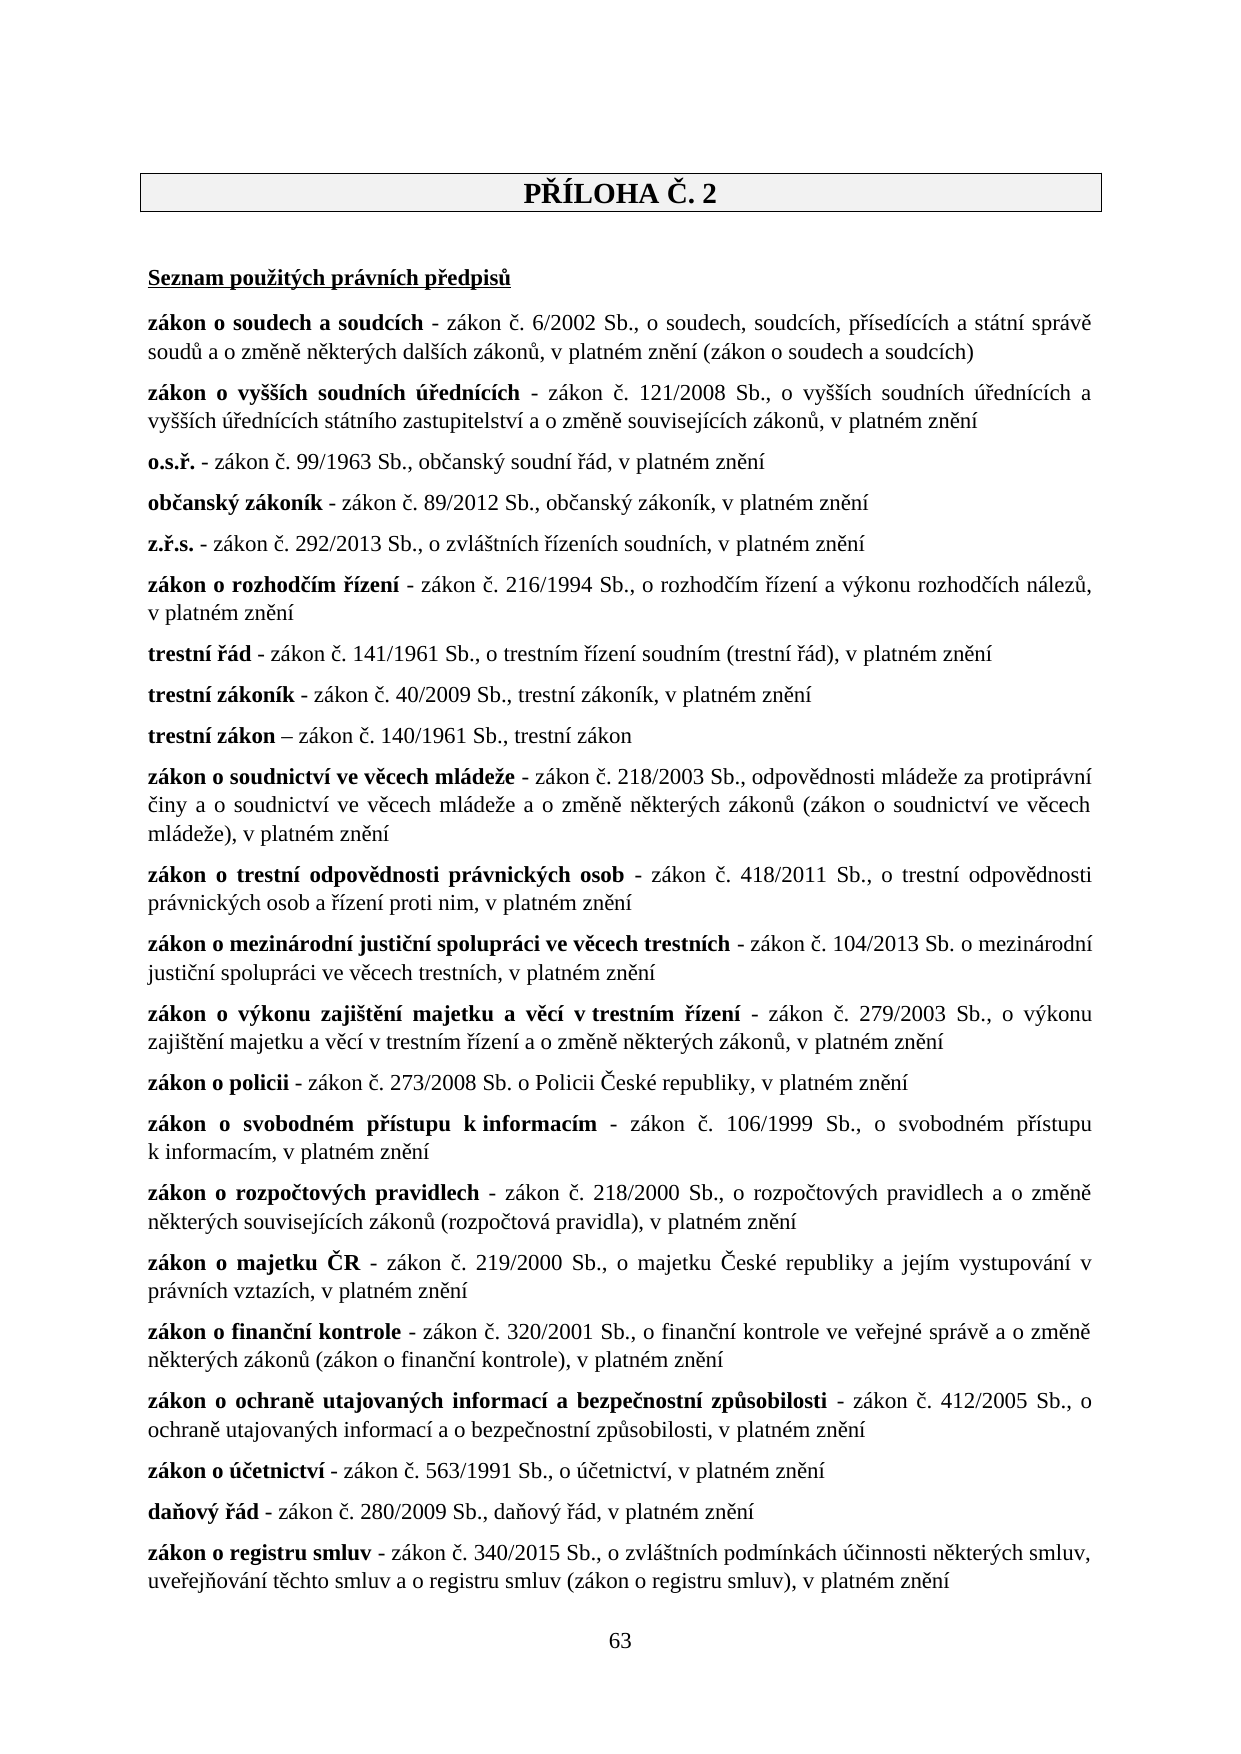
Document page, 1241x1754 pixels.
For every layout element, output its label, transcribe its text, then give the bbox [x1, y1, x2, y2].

text zákon o policii - zákon č. 273/2008 Sb. o Policii České republiky, v platném znění [148, 1069, 1093, 1095]
text trestní zákon – zákon č. 140/1961 Sb., trestní zákon [148, 722, 1093, 748]
text o.s.ř. - zákon č. 99/1963 Sb., občanský soudní řád, v platném znění [148, 448, 1093, 474]
text daňový řád - zákon č. 280/2009 Sb., daňový řád, v platném znění [148, 1498, 1093, 1524]
text zákon o výkonu zajištění majetku a věcí v trestním řízení - zákon č. 279/2003 Sb., o výkonu zajištění majetku a věcí v trestním řízení a o změně některých zákonů, v platném znění [148, 1000, 1093, 1054]
text trestní zákoník - zákon č. 40/2009 Sb., trestní zákoník, v platném znění [148, 681, 1093, 708]
text trestní řád - zákon č. 141/1961 Sb., o trestním řízení soudním (trestní řád), v platném znění [148, 640, 1093, 667]
text občanský zákoník - zákon č. 89/2012 Sb., občanský zákoník, v platném znění [148, 489, 1093, 515]
subtitle Seznam použitých právních předpisů [148, 264, 1093, 291]
text zákon o mezinárodní justiční spolupráci ve věcech trestních - zákon č. 104/2013 Sb. o mezinárodní justiční spolupráci ve věcech trestních, v platném znění [148, 930, 1093, 985]
text zákon o finanční kontrole - zákon č. 320/2001 Sb., o finanční kontrole ve veřejné správě a o změně některých zákonů (zákon o finanční kontrole), v platném znění [148, 1318, 1093, 1373]
text zákon o svobodném přístupu k informacím - zákon č. 106/1999 Sb., o svobodném přístupu k informacím, v platném znění [148, 1110, 1093, 1165]
text zákon o soudech a soudcích - zákon č. 6/2002 Sb., o soudech, soudcích, přísedících a státní správě soudů a o změně některých dalších zákonů, v platném znění (zákon o soudech a soudcích) [148, 309, 1093, 364]
text zákon o trestní odpovědnosti právnických osob - zákon č. 418/2011 Sb., o trestní odpovědnosti právnických osob a řízení proti nim, v platném znění [148, 861, 1093, 916]
text zákon o účetnictví - zákon č. 563/1991 Sb., o účetnictví, v platném znění [148, 1457, 1093, 1483]
text zákon o rozpočtových pravidlech - zákon č. 218/2000 Sb., o rozpočtových pravidlech a o změně některých souvisejících zákonů (rozpočtová pravidla), v platném znění [148, 1179, 1093, 1234]
text zákon o rozhodčím řízení - zákon č. 216/1994 Sb., o rozhodčím řízení a výkonu rozhodčích nálezů, v platném znění [148, 571, 1093, 626]
text z.ř.s. - zákon č. 292/2013 Sb., o zvláštních řízeních soudních, v platném znění [148, 530, 1093, 556]
subtitle PŘÍLOHA Č. 2 [141, 174, 1101, 211]
text zákon o ochraně utajovaných informací a bezpečnostní způsobilosti - zákon č. 412/2005 Sb., o ochraně utajovaných informací a o bezpečnostní způsobilosti, v platném znění [148, 1387, 1093, 1442]
text zákon o vyšších soudních úřednících - zákon č. 121/2008 Sb., o vyšších soudních úřednících a vyšších úřednících státního zastupitelství a o změně souvisejících zákonů, v platném znění [148, 379, 1093, 433]
text zákon o registru smluv - zákon č. 340/2015 Sb., o zvláštních podmínkách účinnosti některých smluv, uveřejňování těchto smluv a o registru smluv (zákon o registru smluv), v platném znění [148, 1539, 1093, 1593]
text zákon o soudnictví ve věcech mládeže - zákon č. 218/2003 Sb., odpovědnosti mládeže za protiprávní činy a o soudnictví ve věcech mládeže a o změně některých zákonů (zákon o soudnictví ve věcech mládeže), v platném znění [148, 763, 1093, 846]
text zákon o majetku ČR - zákon č. 219/2000 Sb., o majetku České republiky a jejím vystupování v právních vztazích, v platném znění [148, 1249, 1093, 1303]
